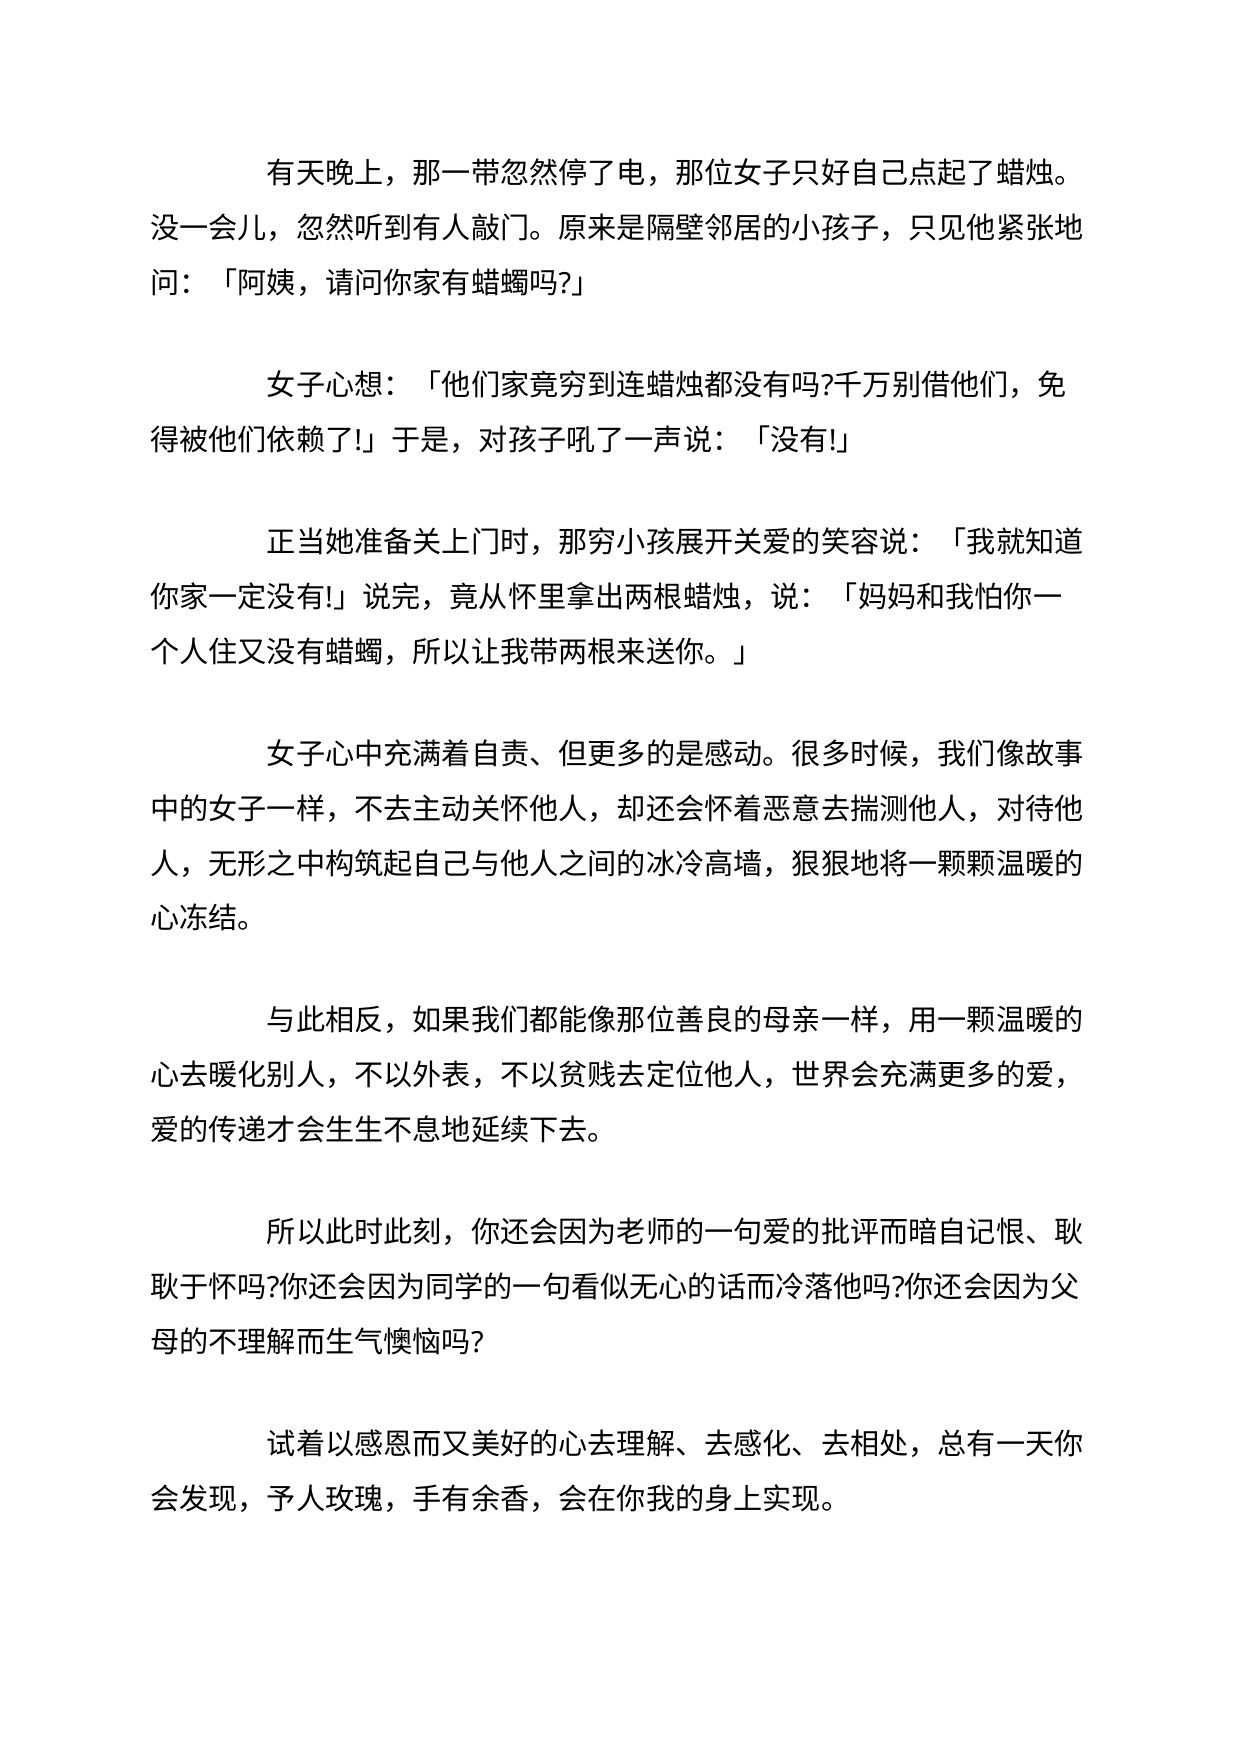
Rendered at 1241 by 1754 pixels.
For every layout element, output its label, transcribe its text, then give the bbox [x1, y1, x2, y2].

text 正当她准备关上门时，那穷小孩展开关爱的笑容说：「我就知道你家一定没有!」说完，竟从怀里拿出两根蜡烛，说：「妈妈和我怕你一个人住又没有蜡蠋，所以让我带两根来送你。」 [150, 519, 1090, 671]
text 女子心中充满着自责、但更多的是感动。很多时候，我们像故事中的女子一样，不去主动关怀他人，却还会怀着恶意去揣测他人，对待他人，无形之中构筑起自己与他人之间的冰冷高墙，狠狠地将一颗颗温暖的心冻结。 [150, 730, 1090, 937]
text 女子心想：「他们家竟穷到连蜡烛都没有吗?千万别借他们，免得被他们依赖了!」于是，对孩子吼了一声说：「没有!」 [150, 362, 1090, 459]
text 有天晚上，那一带忽然停了电，那位女子只好自己点起了蜡烛。没一会儿，忽然听到有人敲门。原来是隔壁邻居的小孩子，只见他紧张地问：「阿姨，请问你家有蜡蠋吗?」 [150, 150, 1090, 302]
text 所以此时此刻，你还会因为老师的一句爱的批评而暗自记恨、耿耿于怀吗?你还会因为同学的一句看似无心的话而冷落他吗?你还会因为父母的不理解而生气懊恼吗? [150, 1208, 1090, 1361]
text 试着以感恩而又美好的心去理解、去感化、去相处，总有一天你会发现，予人玫瑰，手有余香，会在你我的身上实现。 [150, 1420, 1090, 1517]
text 与此相反，如果我们都能像那位善良的母亲一样，用一颗温暖的心去暖化别人，不以外表，不以贫贱去定位他人，世界会充满更多的爱，爱的传递才会生生不息地延续下去。 [150, 997, 1090, 1149]
